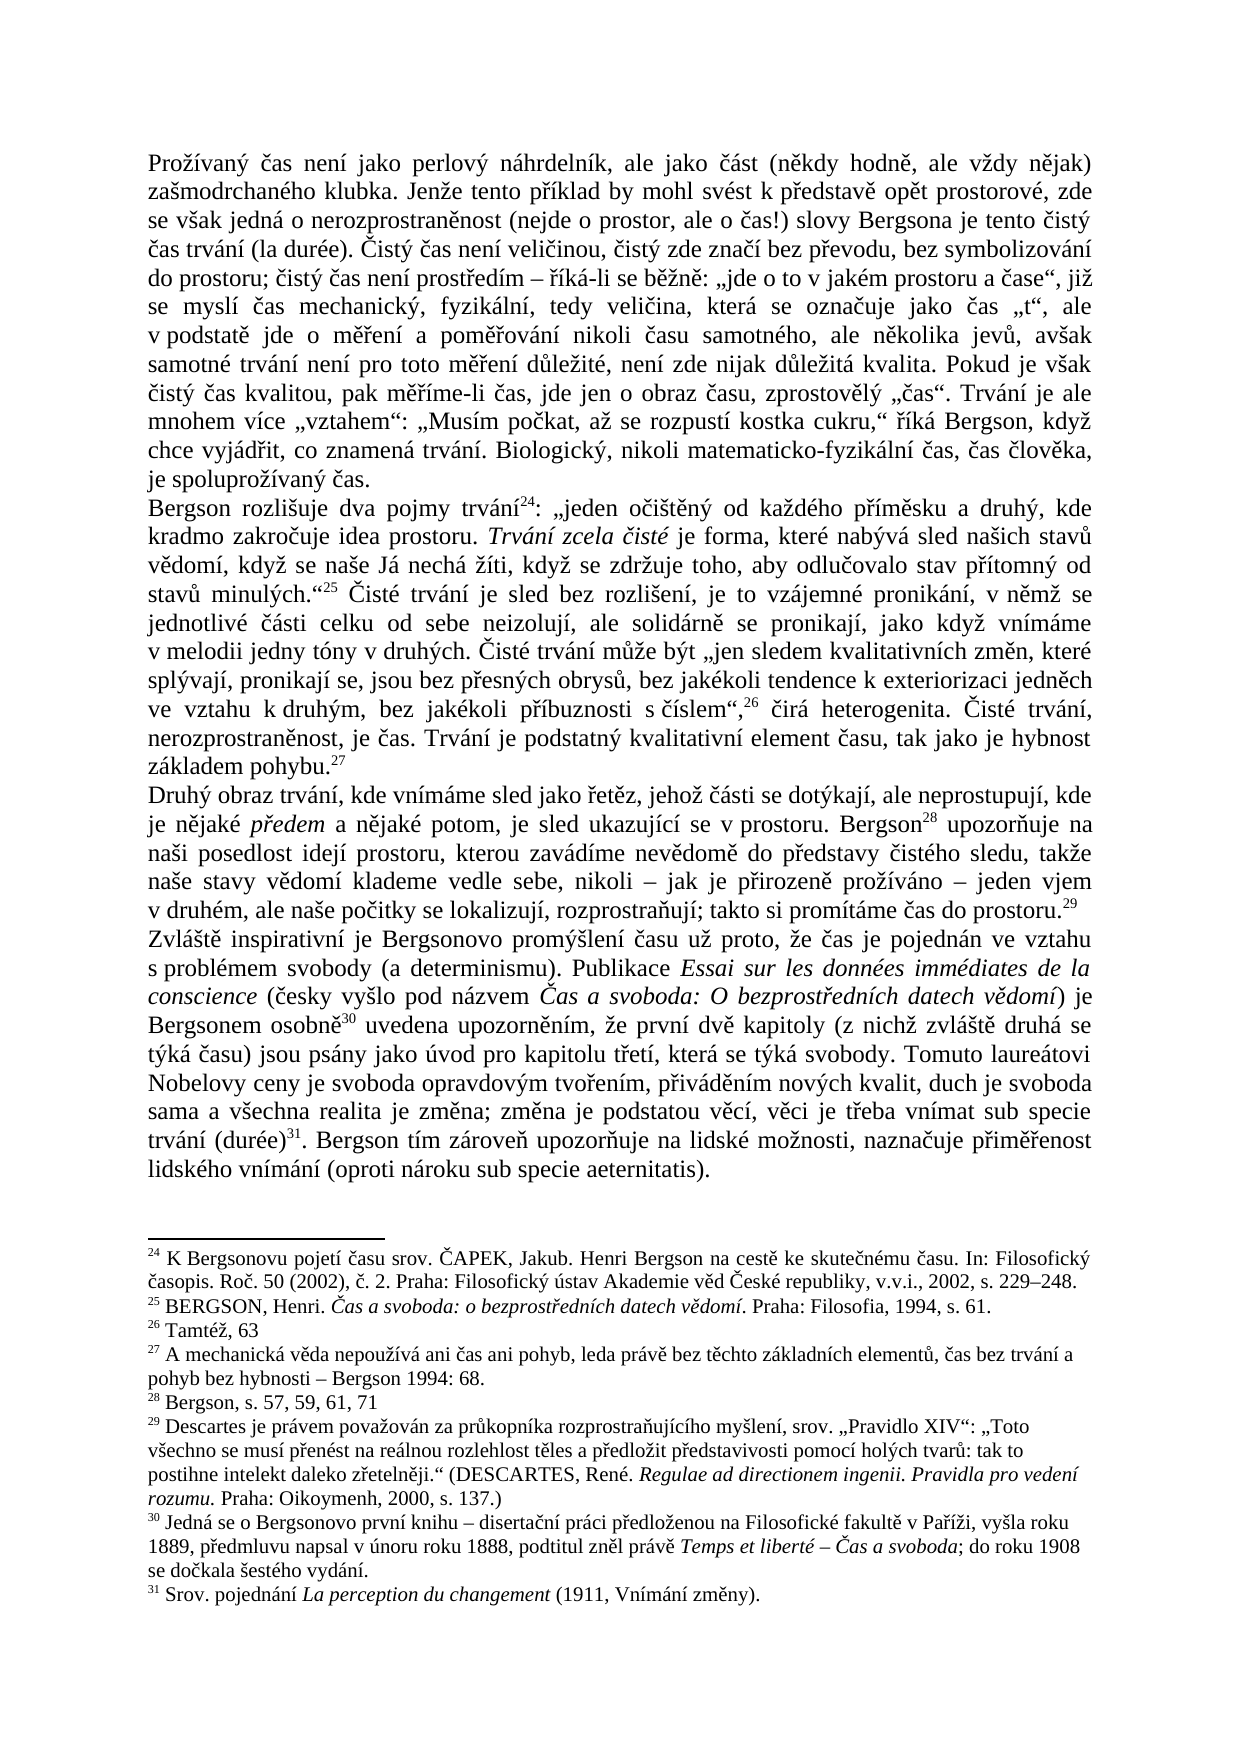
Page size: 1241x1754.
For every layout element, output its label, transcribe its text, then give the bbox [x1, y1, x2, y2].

text Bergson rozlišuje dva pojmy trvání: „jeden očištěný od každého příměsku a druhý, kde kradmo zakročuje idea prostoru. Trvání zcela čisté je forma, které nabývá sled našich stavů vědomí, když se naše Já nechá žíti, když se zdržuje toho, aby odlučovalo stav přítomný od stavů minulých.“ Čisté trvání je sled bez rozlišení, je to vzájemné pronikání, v němž se jednotlivé části celku od sebe neizolují, ale solidárně se pronikají, jako když vnímáme v melodii jedny tóny v druhých. Čisté trvání může být „jen sledem kvalitativních změn, které splývají, pronikají se, jsou bez přesných obrysů, bez jakékoli tendence k exteriorizaci jedněch ve vztahu k druhým, bez jakékoli příbuznosti s číslem“, čirá heterogenita. Čisté trvání, nerozprostraněnost, je čas. Trvání je podstatný kvalitativní element času, tak jako je hybnost základem pohybu. [148, 493, 1093, 780]
text Druhý obraz trvání, kde vnímáme sled jako řetěz, jehož části se dotýkají, ale neprostupují, kde je nějaké předem a nějaké potom, je sled ukazující se v prostoru. Bergson upozorňuje na naši posedlost idejí prostoru, kterou zavádíme nevědomě do představy čistého sledu, takže naše stavy vědomí klademe vedle sebe, nikoli – jak je přirozeně prožíváno – jeden vjem v druhém, ale naše počitky se lokalizují, rozprostraňují; takto si promítáme čas do prostoru. [148, 780, 1093, 924]
text Prožívaný čas není jako perlový náhrdelník, ale jako část (někdy hodně, ale vždy nějak) zašmodrchaného klubka. Jenže tento příklad by mohl svést k představě opět prostorové, zde se však jedná o nerozprostraněnost (nejde o prostor, ale o čas!) slovy Bergsona je tento čistý čas trvání (la durée). Čistý čas není veličinou, čistý zde značí bez převodu, bez symbolizování do prostoru; čistý čas není prostředím – říká-li se běžně: „jde o to v jakém prostoru a čase“, již se myslí čas mechanický, fyzikální, tedy veličina, která se označuje jako čas „t“, ale v podstatě jde o měření a poměřování nikoli času samotného, ale několika jevů, avšak samotné trvání není pro toto měření důležité, není zde nijak důležitá kvalita. Pokud je však čistý čas kvalitou, pak měříme-li čas, jde jen o obraz času, zprostovělý „čas“. Trvání je ale mnohem více „vztahem“: „Musím počkat, až se rozpustí kostka cukru,“ říká Bergson, když chce vyjádřit, co znamená trvání. Biologický, nikoli matematicko-fyzikální čas, čas člověka, je spoluprožívaný čas. [148, 148, 1093, 493]
text Zvláště inspirativní je Bergsonovo promýšlení času už proto, že čas je pojednán ve vztahu s problémem svobody (a determinismu). Publikace Essai sur les données immédiates de la conscience (česky vyšlo pod názvem Čas a svoboda: O bezprostředních datech vědomí) je Bergsonem osobně uvedena upozorněním, že první dvě kapitoly (z nichž zvláště druhá se týká času) jsou psány jako úvod pro kapitolu třetí, která se týká svobody. Tomuto laureátovi Nobelovy ceny je svoboda opravdovým tvořením, přiváděním nových kvalit, duch je svoboda sama a všechna realita je změna; změna je podstatou věcí, věci je třeba vnímat sub specie trvání (durée). Bergson tím zároveň upozorňuje na lidské možnosti, naznačuje přiměřenost lidského vnímání (oproti nároku sub specie aeternitatis). [148, 924, 1093, 1183]
